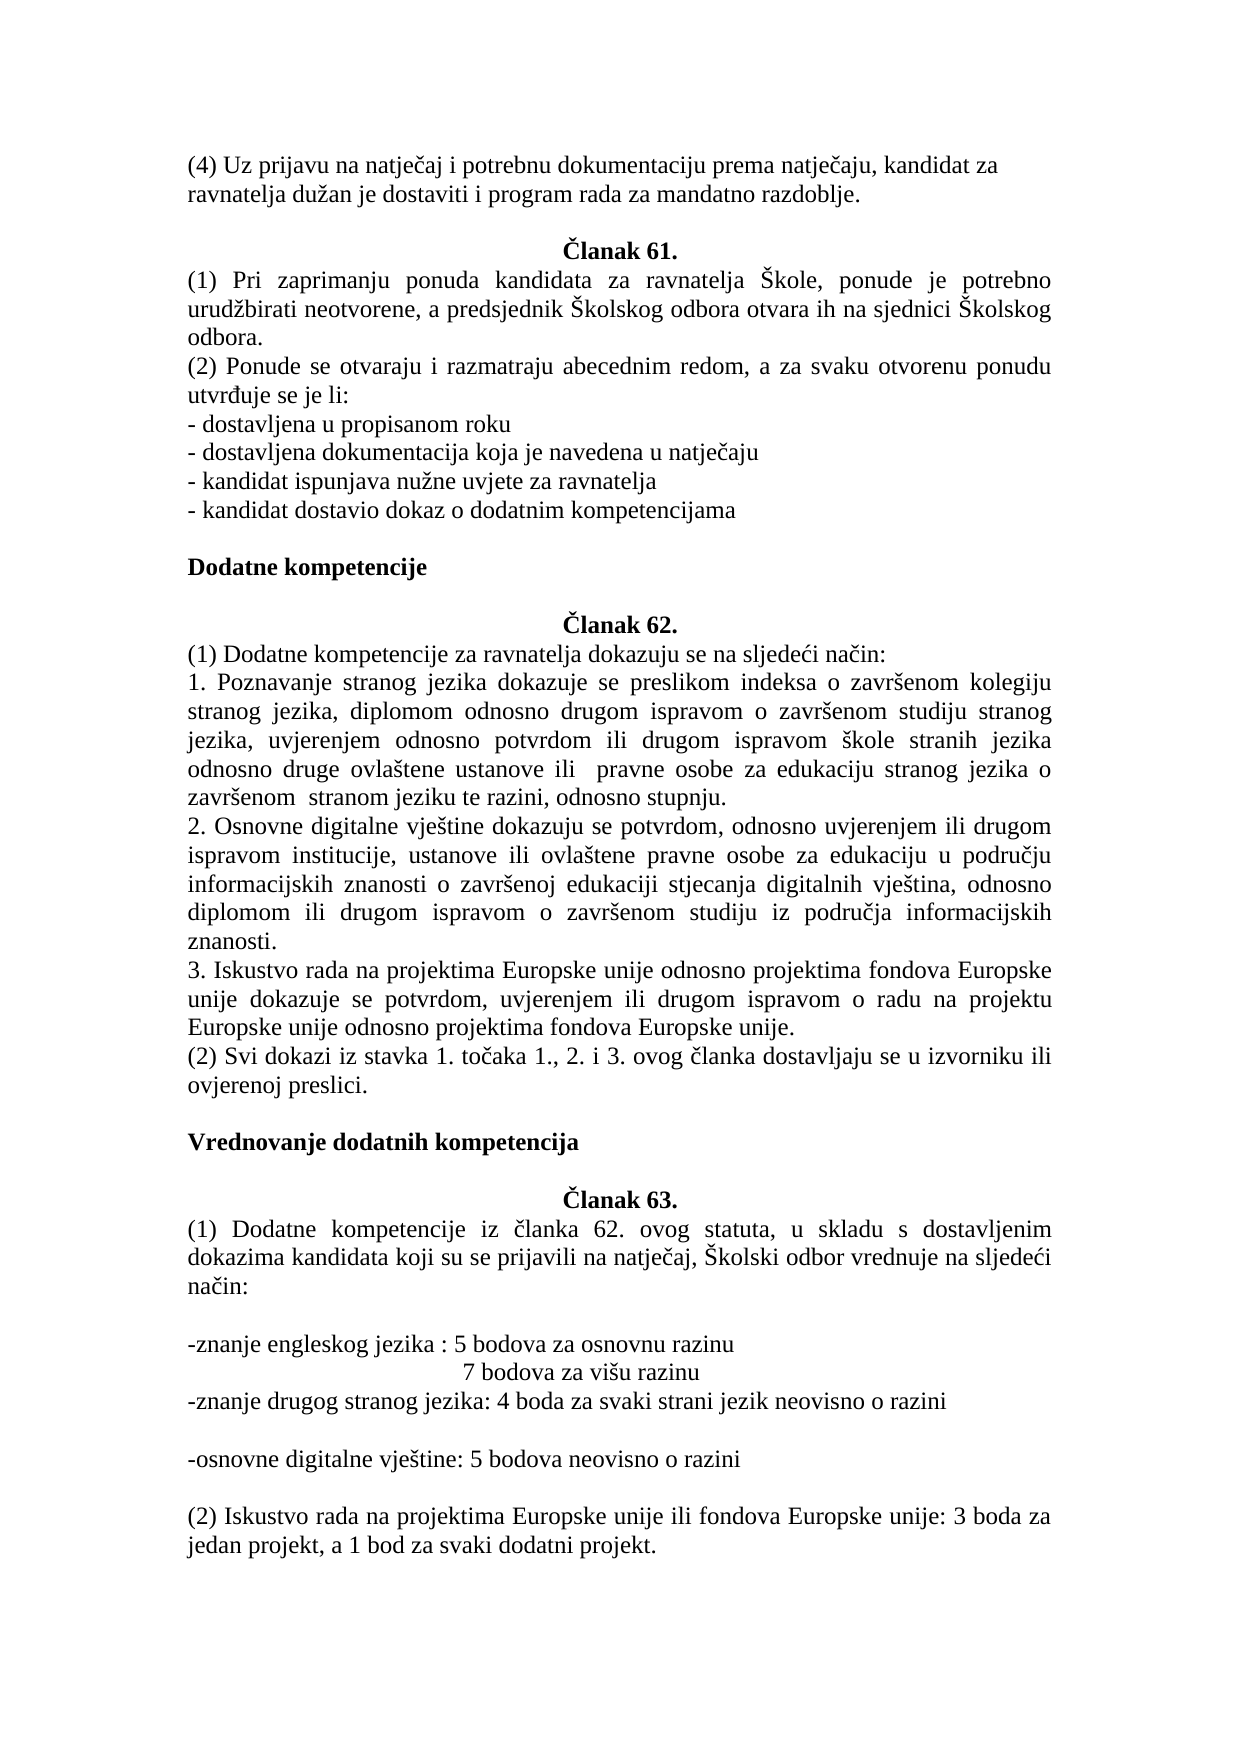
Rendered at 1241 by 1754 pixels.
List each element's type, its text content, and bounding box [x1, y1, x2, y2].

text Vrednovanje dodatnih kompetencija [187, 1127, 1053, 1156]
text - kandidat ispunjava nužne uvjete za ravnatelja [187, 466, 1053, 495]
text - kandidat dostavio dokaz o dodatnim kompetencijama [187, 495, 1053, 524]
text Članak 61. [187, 236, 1053, 265]
text Dodatne kompetencije [187, 552, 1053, 581]
text Članak 63. [187, 1185, 1053, 1214]
text - dostavljena u propisanom roku [187, 409, 1053, 437]
text 7 bodova za višu razinu [187, 1357, 1053, 1386]
text (2) Ponude se otvaraju i razmatraju abecednim redom, a za svaku otvorenu ponudu utvrđuje se je li: [187, 351, 1053, 409]
text Članak 62. [187, 610, 1053, 639]
text 2. Osnovne digitalne vještine dokazuju se potvrdom, odnosno uvjerenjem ili drugom ispravom institucije, ustanove ili ovlaštene pravne osobe za edukaciju u području informacijskih znanosti o završenoj edukaciji stjecanja digitalnih vještina, odnosno diplomom ili drugom ispravom o završenom studiju iz područja informacijskih znanosti. [187, 811, 1053, 955]
text (1) Pri zaprimanju ponuda kandidata za ravnatelja Škole, ponude je potrebno urudžbirati neotvorene, a predsjednik Školskog odbora otvara ih na sjednici Školskog odbora. [187, 265, 1053, 351]
text (2) Iskustvo rada na projektima Europske unije ili fondova Europske unije: 3 boda za jedan projekt, a 1 bod za svaki dodatni projekt. [187, 1501, 1053, 1559]
text -osnovne digitalne vještine: 5 bodova neovisno o razini [187, 1444, 1053, 1472]
text -znanje engleskog jezika : 5 bodova za osnovnu razinu [187, 1329, 1053, 1357]
text (1) Dodatne kompetencije iz članka 62. ovog statuta, u skladu s dostavljenim dokazima kandidata koji su se prijavili na natječaj, Školski odbor vrednuje na sljedeći način: [187, 1214, 1053, 1300]
text (1) Dodatne kompetencije za ravnatelja dokazuju se na sljedeći način: [187, 639, 1053, 667]
text (2) Svi dokazi iz stavka 1. točaka 1., 2. i 3. ovog članka dostavljaju se u izvorniku ili ovjerenoj preslici. [187, 1041, 1053, 1099]
text 3. Iskustvo rada na projektima Europske unije odnosno projektima fondova Europske unije dokazuje se potvrdom, uvjerenjem ili drugom ispravom o radu na projektu Europske unije odnosno projektima fondova Europske unije. [187, 955, 1053, 1041]
text -znanje drugog stranog jezika: 4 boda za svaki strani jezik neovisno o razini [187, 1386, 1053, 1415]
text - dostavljena dokumentacija koja je navedena u natječaju [187, 437, 1053, 466]
text 1. Poznavanje stranog jezika dokazuje se preslikom indeksa o završenom kolegiju stranog jezika, diplomom odnosno drugom ispravom o završenom studiju stranog jezika, uvjerenjem odnosno potvrdom ili drugom ispravom škole stranih jezika odnosno druge ovlaštene ustanove ili pravne osobe za edukaciju stranog jezika o završenom stranom jeziku te razini, odnosno stupnju. [187, 667, 1053, 811]
text (4) Uz prijavu na natječaj i potrebnu dokumentaciju prema natječaju, kandidat za ravnatelja dužan je dostaviti i program rada za mandatno razdoblje. [187, 150, 1053, 207]
